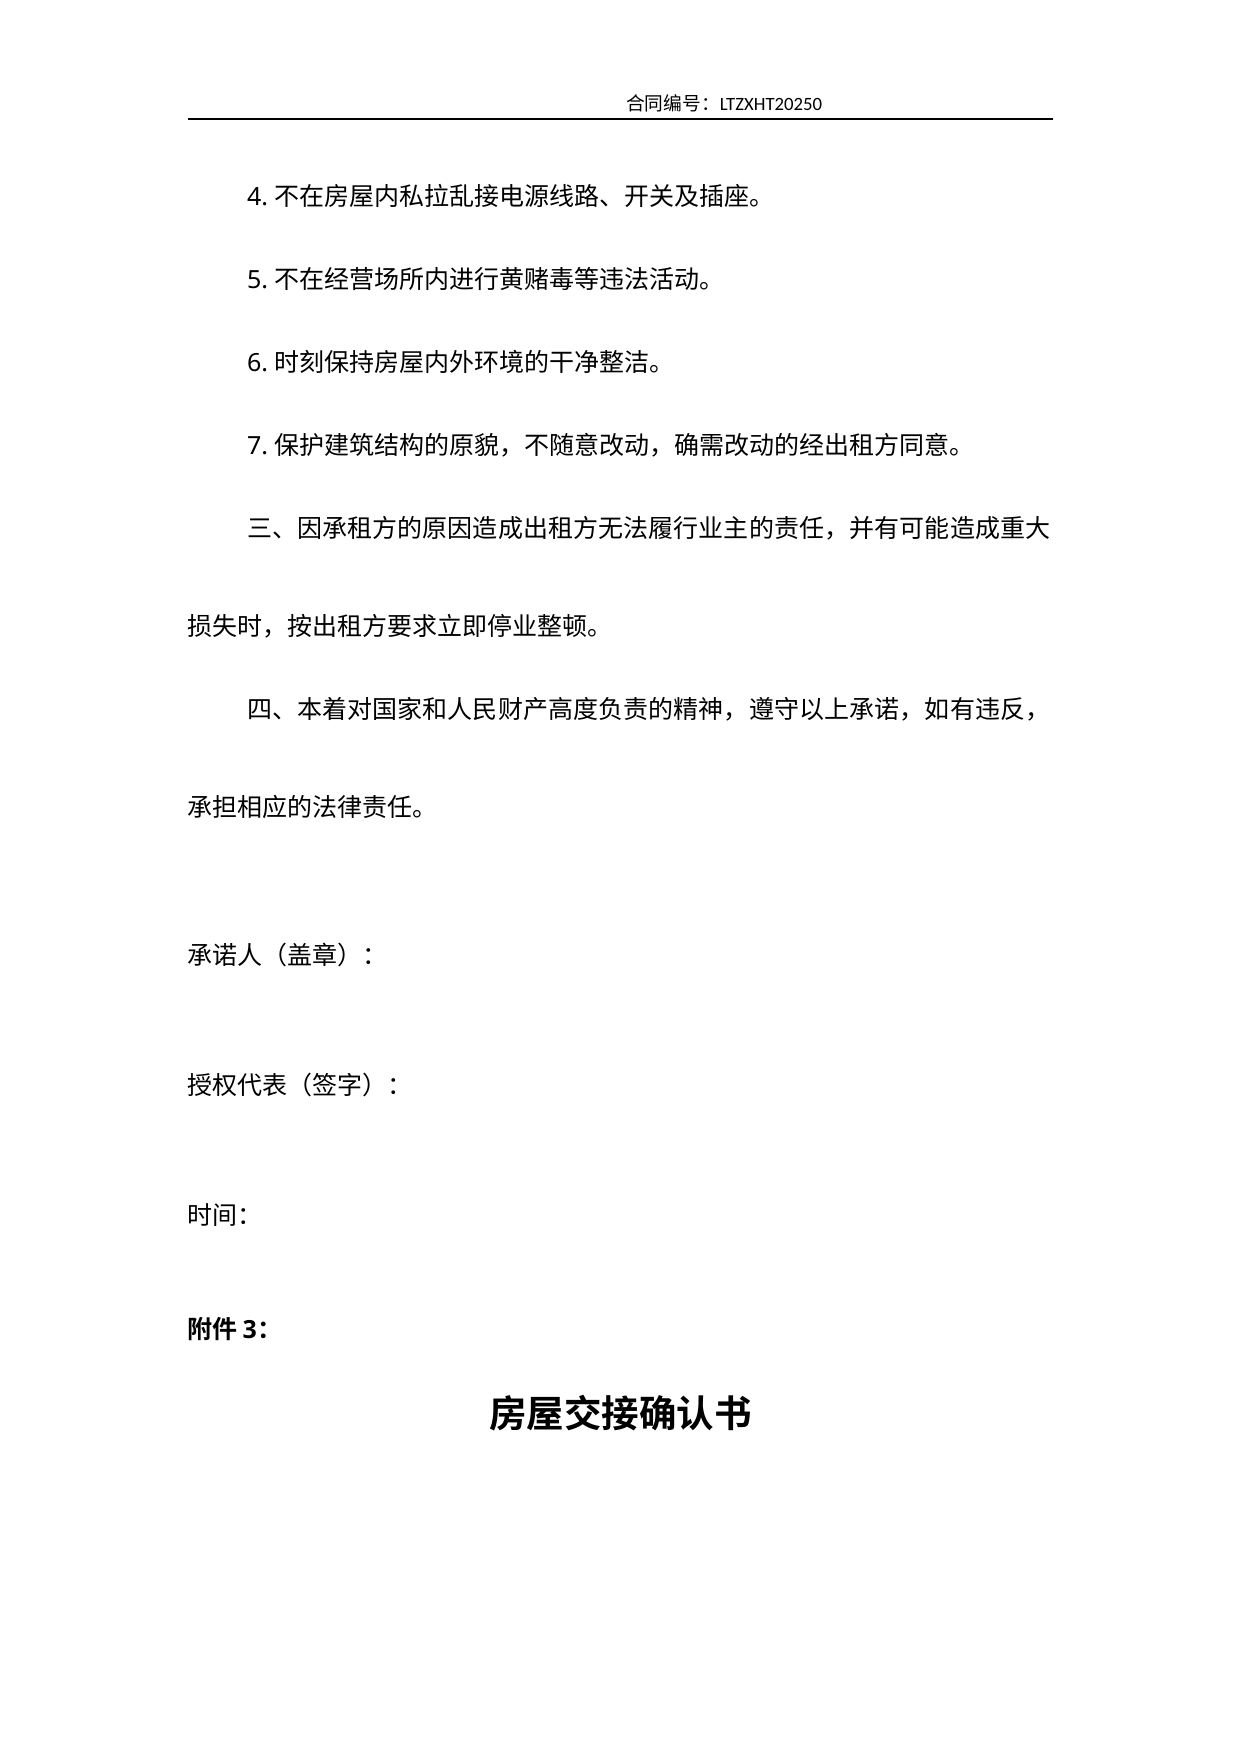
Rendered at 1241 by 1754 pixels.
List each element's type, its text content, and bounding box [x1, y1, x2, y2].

text 承诺人（盖章）： [187, 921, 1053, 986]
text 5. 不在经营场所内进行黄赌毒等违法活动。 [187, 245, 1053, 310]
text 时间： [187, 1181, 1053, 1246]
text 四、本着对国家和人民财产高度负责的精神，遵守以上承诺，如有违反，承担相应的法律责任。 [187, 675, 1053, 838]
text 6. 时刻保持房屋内外环境的干净整洁。 [187, 328, 1053, 393]
text 三、因承租方的原因造成出租方无法履行业主的责任，并有可能造成重大损失时，按出租方要求立即停业整顿。 [187, 494, 1053, 657]
text 附件3： [187, 1295, 1053, 1360]
text 授权代表（签字）： [187, 1051, 1053, 1116]
text 房屋交接确认书 [187, 1378, 1053, 1443]
text 4. 不在房屋内私拉乱接电源线路、开关及插座。 [187, 162, 1053, 227]
text 7. 保护建筑结构的原貌，不随意改动，确需改动的经出租方同意。 [187, 411, 1053, 476]
